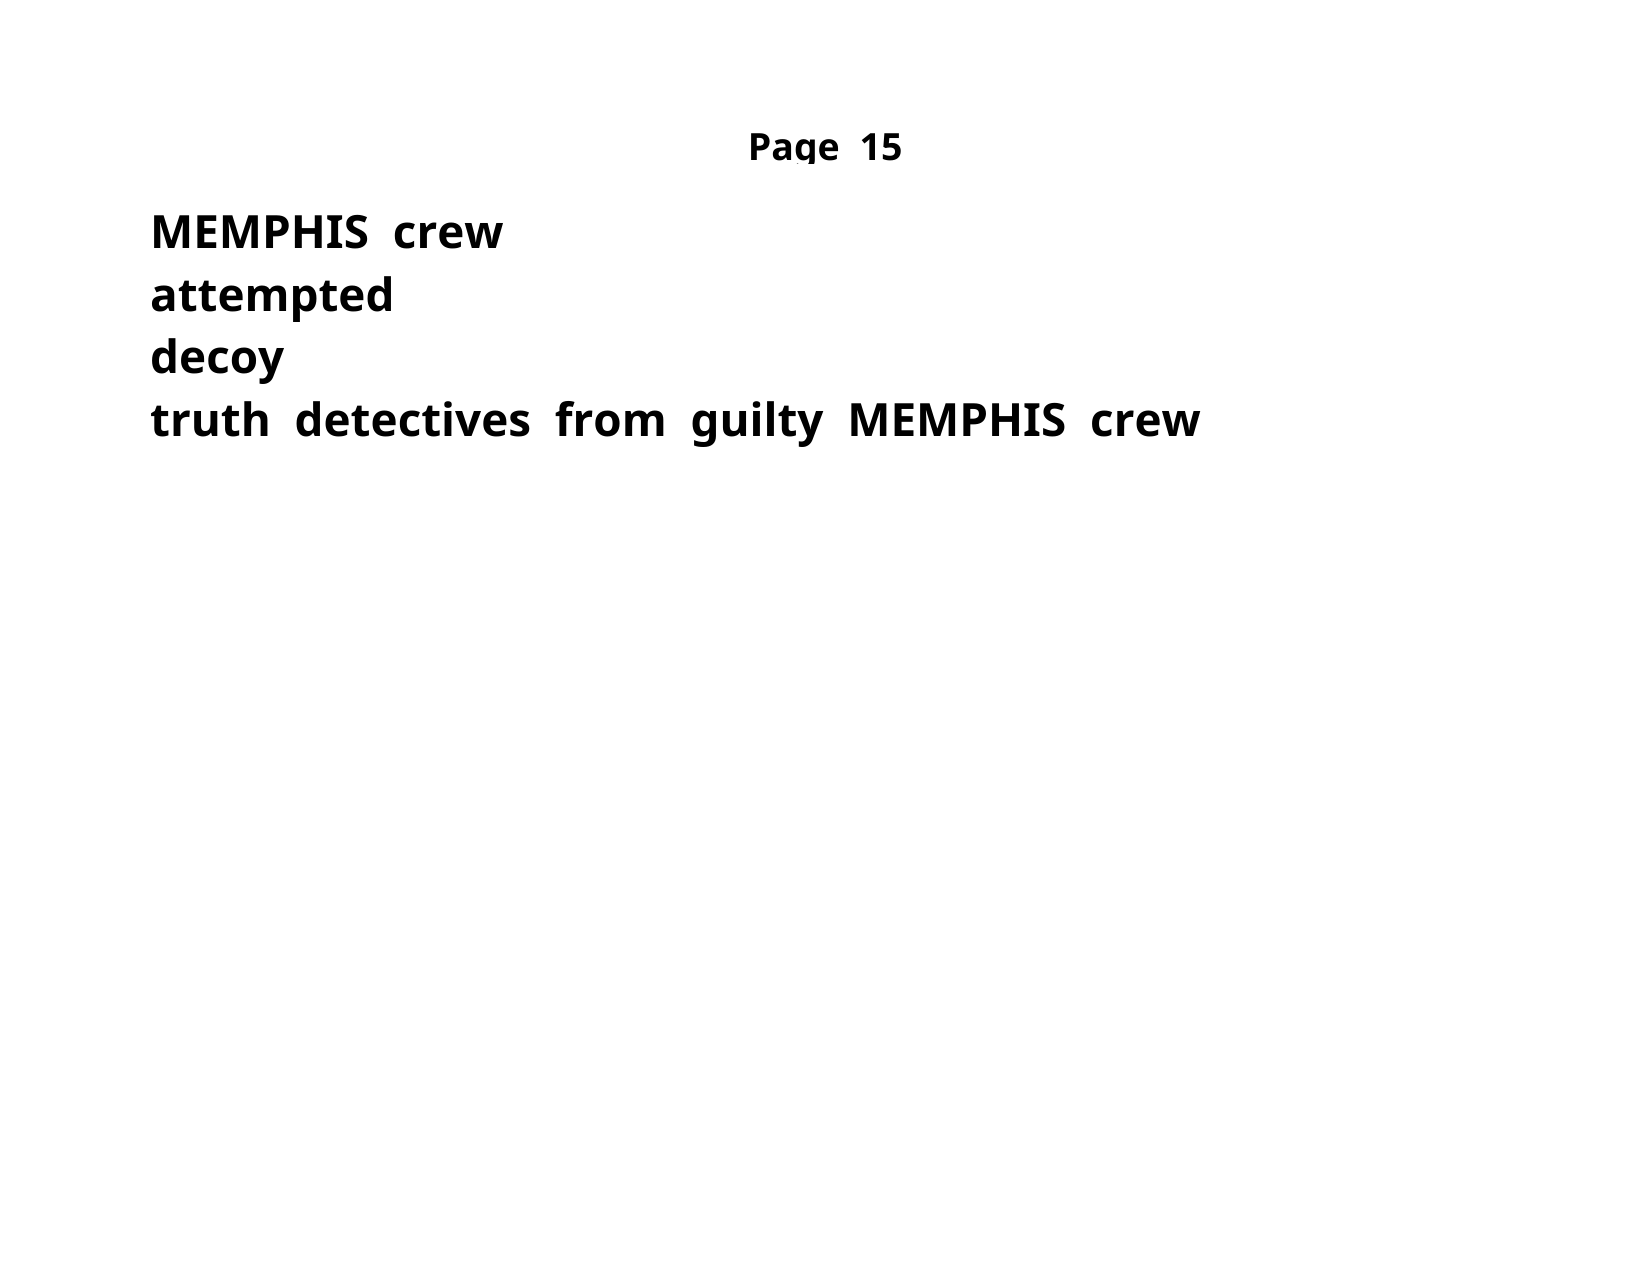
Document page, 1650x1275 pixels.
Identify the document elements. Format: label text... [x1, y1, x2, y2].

text decoy [150, 325, 1500, 387]
text MEMPHIS crew [150, 200, 1500, 262]
text attempted [150, 262, 1500, 325]
text truth detectives from guilty MEMPHIS crew [150, 387, 1500, 449]
